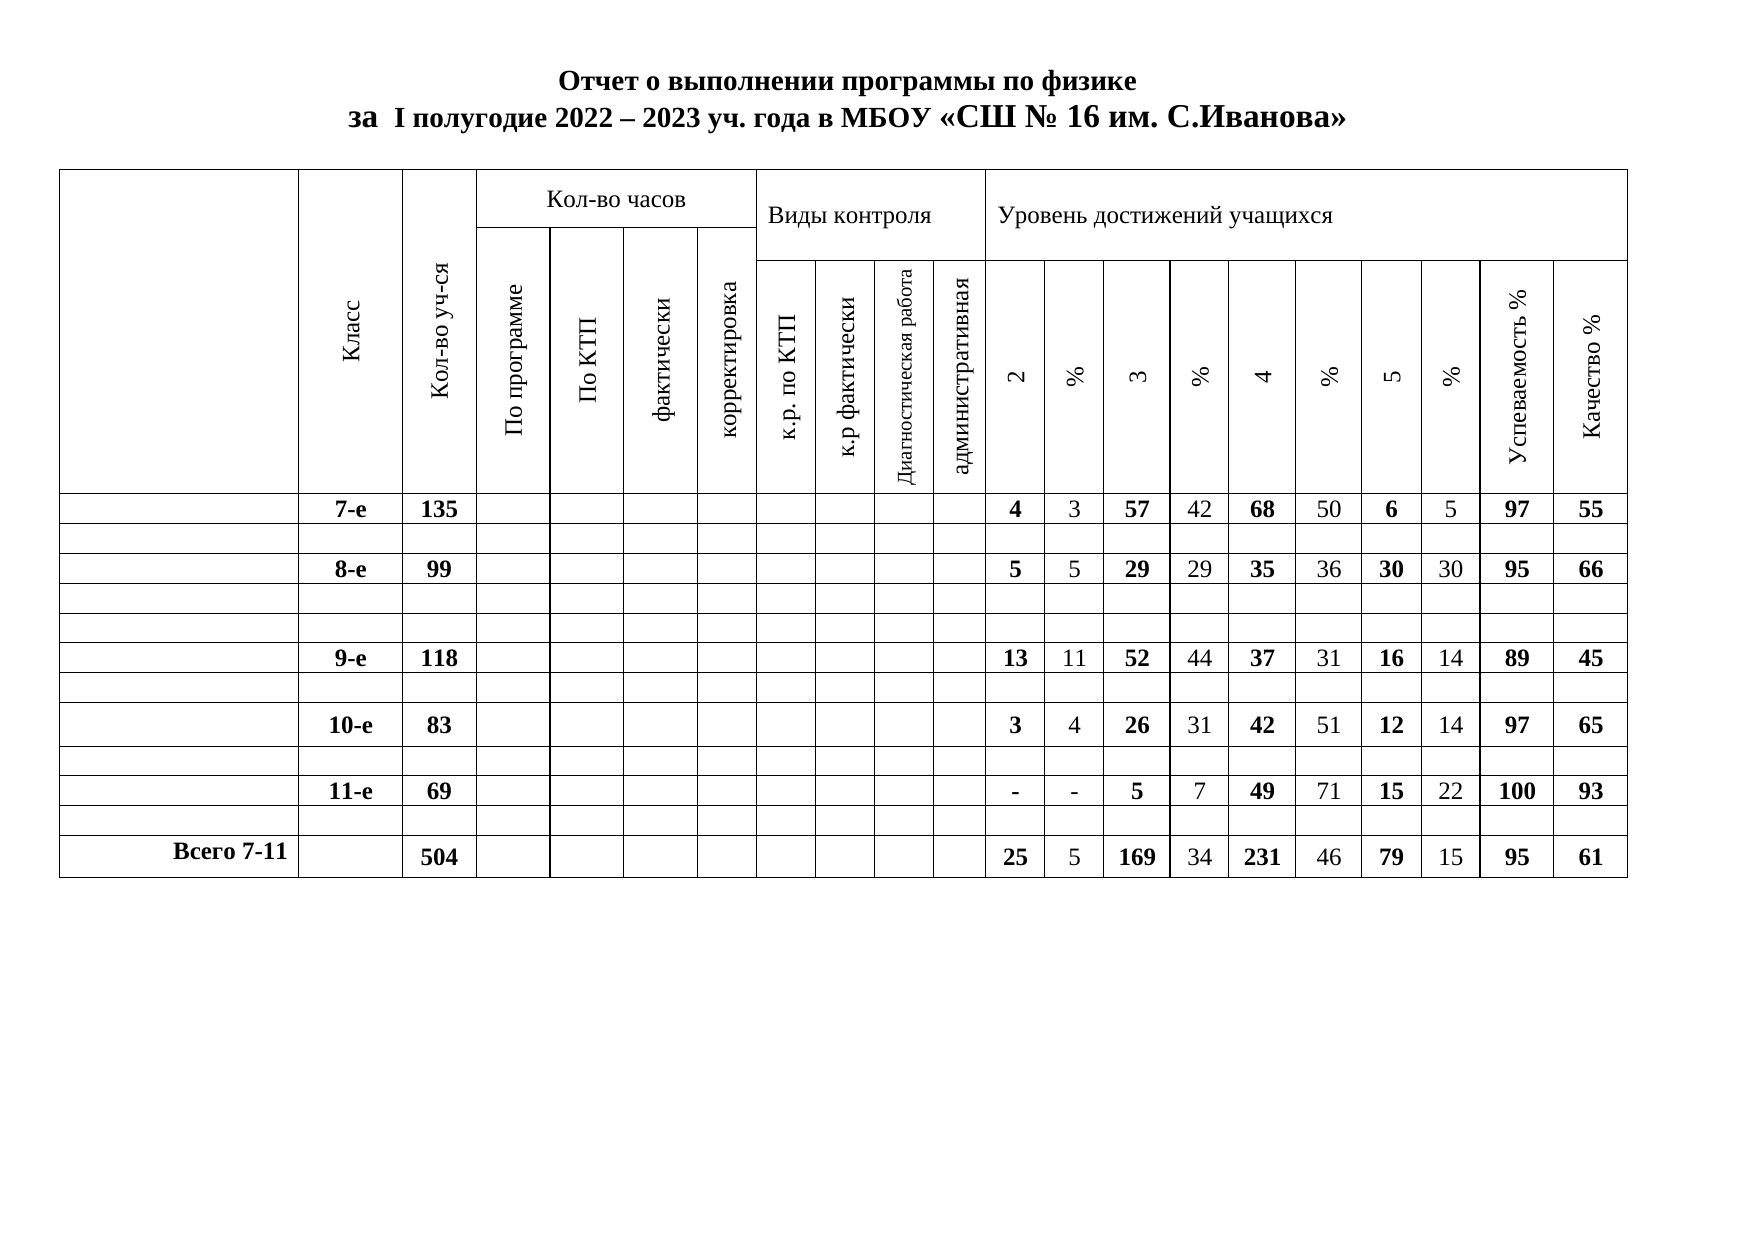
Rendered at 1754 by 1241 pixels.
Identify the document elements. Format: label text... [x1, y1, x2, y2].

table_cell 8-е [299, 554, 402, 583]
table_cell [934, 776, 985, 805]
table_cell 69 [403, 776, 476, 805]
table_cell [551, 643, 623, 672]
table_cell корректировка [698, 228, 756, 493]
table_cell [624, 524, 697, 553]
table_cell [875, 614, 933, 642]
table_cell [875, 494, 933, 523]
table_cell [1045, 747, 1103, 775]
table_cell 46 [1296, 836, 1361, 877]
table_cell [698, 494, 756, 523]
table_cell [1481, 806, 1553, 835]
table_cell административная к.р [934, 261, 985, 493]
table_cell [1104, 524, 1169, 553]
table_cell [1422, 524, 1479, 553]
table_cell [1362, 584, 1421, 612]
table_cell [1045, 584, 1103, 612]
table_cell [477, 584, 549, 612]
table_cell [698, 836, 756, 877]
table_cell [1296, 747, 1361, 775]
table_cell [1045, 614, 1103, 642]
table_cell [757, 494, 815, 523]
table_cell [816, 643, 874, 672]
table_cell [1296, 673, 1361, 702]
table_cell [986, 673, 1044, 702]
table_cell 31 [1296, 643, 1361, 672]
table_cell % [1171, 261, 1228, 493]
table_cell % [1045, 261, 1103, 493]
table_cell 35 [1229, 554, 1295, 583]
table_cell [551, 673, 623, 702]
table_cell [1229, 747, 1295, 775]
table_cell [1422, 584, 1479, 612]
table_cell [1296, 524, 1361, 553]
table_cell [1229, 584, 1295, 612]
table_cell 504 [403, 836, 476, 877]
table_cell 61 [1554, 836, 1627, 877]
table_cell [1296, 584, 1361, 612]
table_cell [477, 776, 549, 805]
table_cell [1171, 747, 1228, 775]
table_cell 15 [1362, 776, 1421, 805]
table_cell 5 [1422, 494, 1479, 523]
table_cell [299, 747, 402, 775]
table_cell [1481, 614, 1553, 642]
table_cell 44 [1171, 643, 1228, 672]
table_cell - [986, 776, 1044, 805]
table_cell 231 [1229, 836, 1295, 877]
table_cell 31 [1171, 703, 1228, 746]
table_cell [1481, 584, 1553, 612]
table_cell [299, 614, 402, 642]
table_cell [698, 806, 756, 835]
table_cell 5 [1362, 261, 1421, 493]
table_cell [698, 554, 756, 583]
table_cell [816, 836, 874, 877]
table_cell [60, 703, 298, 746]
table_cell 4 [1045, 703, 1103, 746]
table_cell [934, 494, 985, 523]
table_cell [1296, 806, 1361, 835]
table_cell [477, 673, 549, 702]
table_cell 93 [1554, 776, 1627, 805]
table_cell [1481, 673, 1553, 702]
table_cell [624, 614, 697, 642]
table_header [60, 170, 298, 493]
table_cell [477, 836, 549, 877]
table_cell [1104, 673, 1169, 702]
table_cell [757, 806, 815, 835]
table_cell [875, 524, 933, 553]
table_cell [1171, 584, 1228, 612]
table_cell 89 [1481, 643, 1553, 672]
table_cell 29 [1171, 554, 1228, 583]
table_cell 2 [986, 261, 1044, 493]
table_cell [934, 673, 985, 702]
table_cell 97 [1481, 494, 1553, 523]
table_cell [934, 643, 985, 672]
table_cell [698, 584, 756, 612]
table_cell [624, 836, 697, 877]
table_cell [624, 673, 697, 702]
table_cell к.р. по КТП [757, 261, 815, 493]
table_header Кол-во часов [477, 170, 756, 227]
table_cell [403, 584, 476, 612]
table_cell [986, 806, 1044, 835]
table_cell [1104, 584, 1169, 612]
table_cell [477, 494, 549, 523]
table_cell [60, 673, 298, 702]
table_cell [551, 836, 623, 877]
table_cell 29 [1104, 554, 1169, 583]
table_cell [1554, 747, 1627, 775]
table_cell [1229, 614, 1295, 642]
table_cell [816, 673, 874, 702]
table_cell [299, 524, 402, 553]
table_cell [1481, 524, 1553, 553]
table_cell 99 [403, 554, 476, 583]
table_cell [816, 554, 874, 583]
table_cell [1422, 673, 1479, 702]
table_cell 22 [1422, 776, 1479, 805]
table_cell [875, 806, 933, 835]
table_cell [816, 584, 874, 612]
table_cell [1229, 524, 1295, 553]
table_cell [1362, 614, 1421, 642]
table_cell [551, 494, 623, 523]
table_cell 3 [1045, 494, 1103, 523]
table_cell [698, 643, 756, 672]
table_cell [477, 806, 549, 835]
table_cell [1104, 806, 1169, 835]
table_cell [60, 554, 298, 583]
table_cell [816, 494, 874, 523]
table_cell 49 [1229, 776, 1295, 805]
text за I полугодие 2022 – 2023 уч. года в МБОУ «СШ № 16 им. С.Иванова» [59, 97, 1636, 135]
table_cell 95 [1481, 836, 1553, 877]
table_cell [1104, 614, 1169, 642]
table_cell 11 [1045, 643, 1103, 672]
table_cell 3 [986, 703, 1044, 746]
table_header Класс [299, 170, 402, 493]
table_cell [403, 747, 476, 775]
table_cell [816, 747, 874, 775]
table_cell 6 [1362, 494, 1421, 523]
table_cell [1554, 524, 1627, 553]
table_cell [757, 614, 815, 642]
table_header Кол-во уч-ся [403, 170, 476, 493]
table_cell 25 [986, 836, 1044, 877]
table_cell [1362, 673, 1421, 702]
table_cell 4 [1229, 261, 1295, 493]
table_cell [551, 554, 623, 583]
table_cell 51 [1296, 703, 1361, 746]
table_cell [1296, 614, 1361, 642]
table_cell [875, 673, 933, 702]
table_cell [986, 584, 1044, 612]
table_cell [551, 703, 623, 746]
table_cell 66 [1554, 554, 1627, 583]
table_header Виды контроля [757, 170, 985, 260]
table_cell 83 [403, 703, 476, 746]
table_cell [757, 703, 815, 746]
table_cell [1362, 524, 1421, 553]
table_cell [757, 554, 815, 583]
table_cell 95 [1481, 554, 1553, 583]
table_cell По КТП [551, 228, 623, 493]
table_cell 65 [1554, 703, 1627, 746]
table_cell [934, 836, 985, 877]
table_cell - [1045, 776, 1103, 805]
table_cell [698, 776, 756, 805]
table_cell [299, 673, 402, 702]
table_cell [1045, 673, 1103, 702]
table_cell [624, 776, 697, 805]
table_cell [986, 524, 1044, 553]
table_cell [934, 806, 985, 835]
table_cell [757, 643, 815, 672]
table_cell [551, 806, 623, 835]
table_cell 16 [1362, 643, 1421, 672]
table_cell 100 [1481, 776, 1553, 805]
table_cell фактически [624, 228, 697, 493]
table_cell 26 [1104, 703, 1169, 746]
table_cell [698, 614, 756, 642]
table_cell [1045, 524, 1103, 553]
table_cell 10-е [299, 703, 402, 746]
table_cell [403, 673, 476, 702]
table_cell [624, 747, 697, 775]
table_cell [875, 554, 933, 583]
table_cell [1362, 747, 1421, 775]
table_cell [875, 703, 933, 746]
table_cell [624, 494, 697, 523]
table_cell 42 [1229, 703, 1295, 746]
table_cell 15 [1422, 836, 1479, 877]
table_cell [624, 554, 697, 583]
table_cell [757, 673, 815, 702]
table_cell [1171, 806, 1228, 835]
table_cell [816, 703, 874, 746]
table_cell 37 [1229, 643, 1295, 672]
table_cell 7 [1171, 776, 1228, 805]
table_cell [477, 554, 549, 583]
table_cell 118 [403, 643, 476, 672]
table_cell 97 [1481, 703, 1553, 746]
table_cell 50 [1296, 494, 1361, 523]
table_cell 36 [1296, 554, 1361, 583]
table_cell [299, 584, 402, 612]
table_cell [60, 747, 298, 775]
table_cell 5 [1104, 776, 1169, 805]
table_cell 45 [1554, 643, 1627, 672]
table_cell Качество % [1554, 261, 1627, 493]
table_cell [698, 703, 756, 746]
table_cell [624, 584, 697, 612]
table_cell [875, 643, 933, 672]
table_cell 14 [1422, 643, 1479, 672]
table_cell 68 [1229, 494, 1295, 523]
table_cell [1422, 614, 1479, 642]
table_cell [60, 524, 298, 553]
table_cell [403, 614, 476, 642]
table_cell 12 [1362, 703, 1421, 746]
table_cell 30 [1422, 554, 1479, 583]
table_cell [934, 584, 985, 612]
table_cell [1171, 673, 1228, 702]
table_cell 4 [986, 494, 1044, 523]
table_cell [757, 524, 815, 553]
table_cell 52 [1104, 643, 1169, 672]
table_cell [477, 614, 549, 642]
table_header Уровень достижений учащихся [986, 170, 1627, 260]
table_cell [60, 806, 298, 835]
table_cell [934, 703, 985, 746]
table_cell % [1296, 261, 1361, 493]
table_cell [816, 614, 874, 642]
table_cell [477, 747, 549, 775]
table_cell [624, 643, 697, 672]
table_cell 14 [1422, 703, 1479, 746]
table_cell 42 [1171, 494, 1228, 523]
table_cell [1554, 584, 1627, 612]
table_cell 9-е [299, 643, 402, 672]
table_cell [1422, 806, 1479, 835]
table_cell [60, 776, 298, 805]
table_cell [551, 524, 623, 553]
table_cell Успеваемость % [1481, 261, 1553, 493]
table_cell [624, 806, 697, 835]
table_cell [403, 524, 476, 553]
table_cell [1171, 524, 1228, 553]
table_cell [816, 524, 874, 553]
table_cell [551, 747, 623, 775]
table_cell 5 [986, 554, 1044, 583]
table_cell [934, 747, 985, 775]
table_cell [1554, 614, 1627, 642]
table_cell [1045, 806, 1103, 835]
table_cell [875, 836, 933, 877]
table_cell 7-е [299, 494, 402, 523]
table_cell [60, 494, 298, 523]
table_cell [816, 776, 874, 805]
table_cell [299, 836, 402, 877]
table_cell % [1422, 261, 1479, 493]
table_cell [698, 673, 756, 702]
table_cell Всего 7-11 [60, 836, 298, 877]
table_cell [1554, 673, 1627, 702]
table_cell [757, 776, 815, 805]
table_cell 71 [1296, 776, 1361, 805]
table_cell [986, 747, 1044, 775]
table_cell [624, 703, 697, 746]
table_cell [403, 806, 476, 835]
table_cell [1229, 806, 1295, 835]
table_cell [934, 554, 985, 583]
table_cell 79 [1362, 836, 1421, 877]
table_cell 57 [1104, 494, 1169, 523]
table_cell [1422, 747, 1479, 775]
table_cell [1171, 614, 1228, 642]
text Отчет о выполнении программы по физике [59, 63, 1636, 97]
table_cell [1229, 673, 1295, 702]
table_cell 5 [1045, 836, 1103, 877]
table_cell 5 [1045, 554, 1103, 583]
table_cell 34 [1171, 836, 1228, 877]
table_cell [875, 776, 933, 805]
table_cell [477, 703, 549, 746]
table_cell [1554, 806, 1627, 835]
table_cell [477, 524, 549, 553]
table_cell [551, 776, 623, 805]
table_cell [60, 614, 298, 642]
table_cell [875, 584, 933, 612]
table_cell [757, 836, 815, 877]
table_cell [551, 614, 623, 642]
table_cell 30 [1362, 554, 1421, 583]
table_cell 11-е [299, 776, 402, 805]
table_cell [1104, 747, 1169, 775]
table_cell [934, 524, 985, 553]
table_cell [60, 584, 298, 612]
table_cell [1481, 747, 1553, 775]
table_cell [986, 614, 1044, 642]
table_cell [698, 747, 756, 775]
table_cell [757, 584, 815, 612]
table_cell [299, 806, 402, 835]
table_cell [698, 524, 756, 553]
table_cell 13 [986, 643, 1044, 672]
table_cell 3 [1104, 261, 1169, 493]
table_cell 55 [1554, 494, 1627, 523]
table_cell к.р фактически [816, 261, 874, 493]
table_cell По программе [477, 228, 549, 493]
table_cell 135 [403, 494, 476, 523]
table_cell [934, 614, 985, 642]
table_cell 169 [1104, 836, 1169, 877]
table_cell [477, 643, 549, 672]
table_cell [875, 747, 933, 775]
table_cell [816, 806, 874, 835]
table_cell Диагностическая работа [875, 261, 933, 493]
table_cell [551, 584, 623, 612]
table_cell [757, 747, 815, 775]
table_cell [1362, 806, 1421, 835]
table_cell [60, 643, 298, 672]
